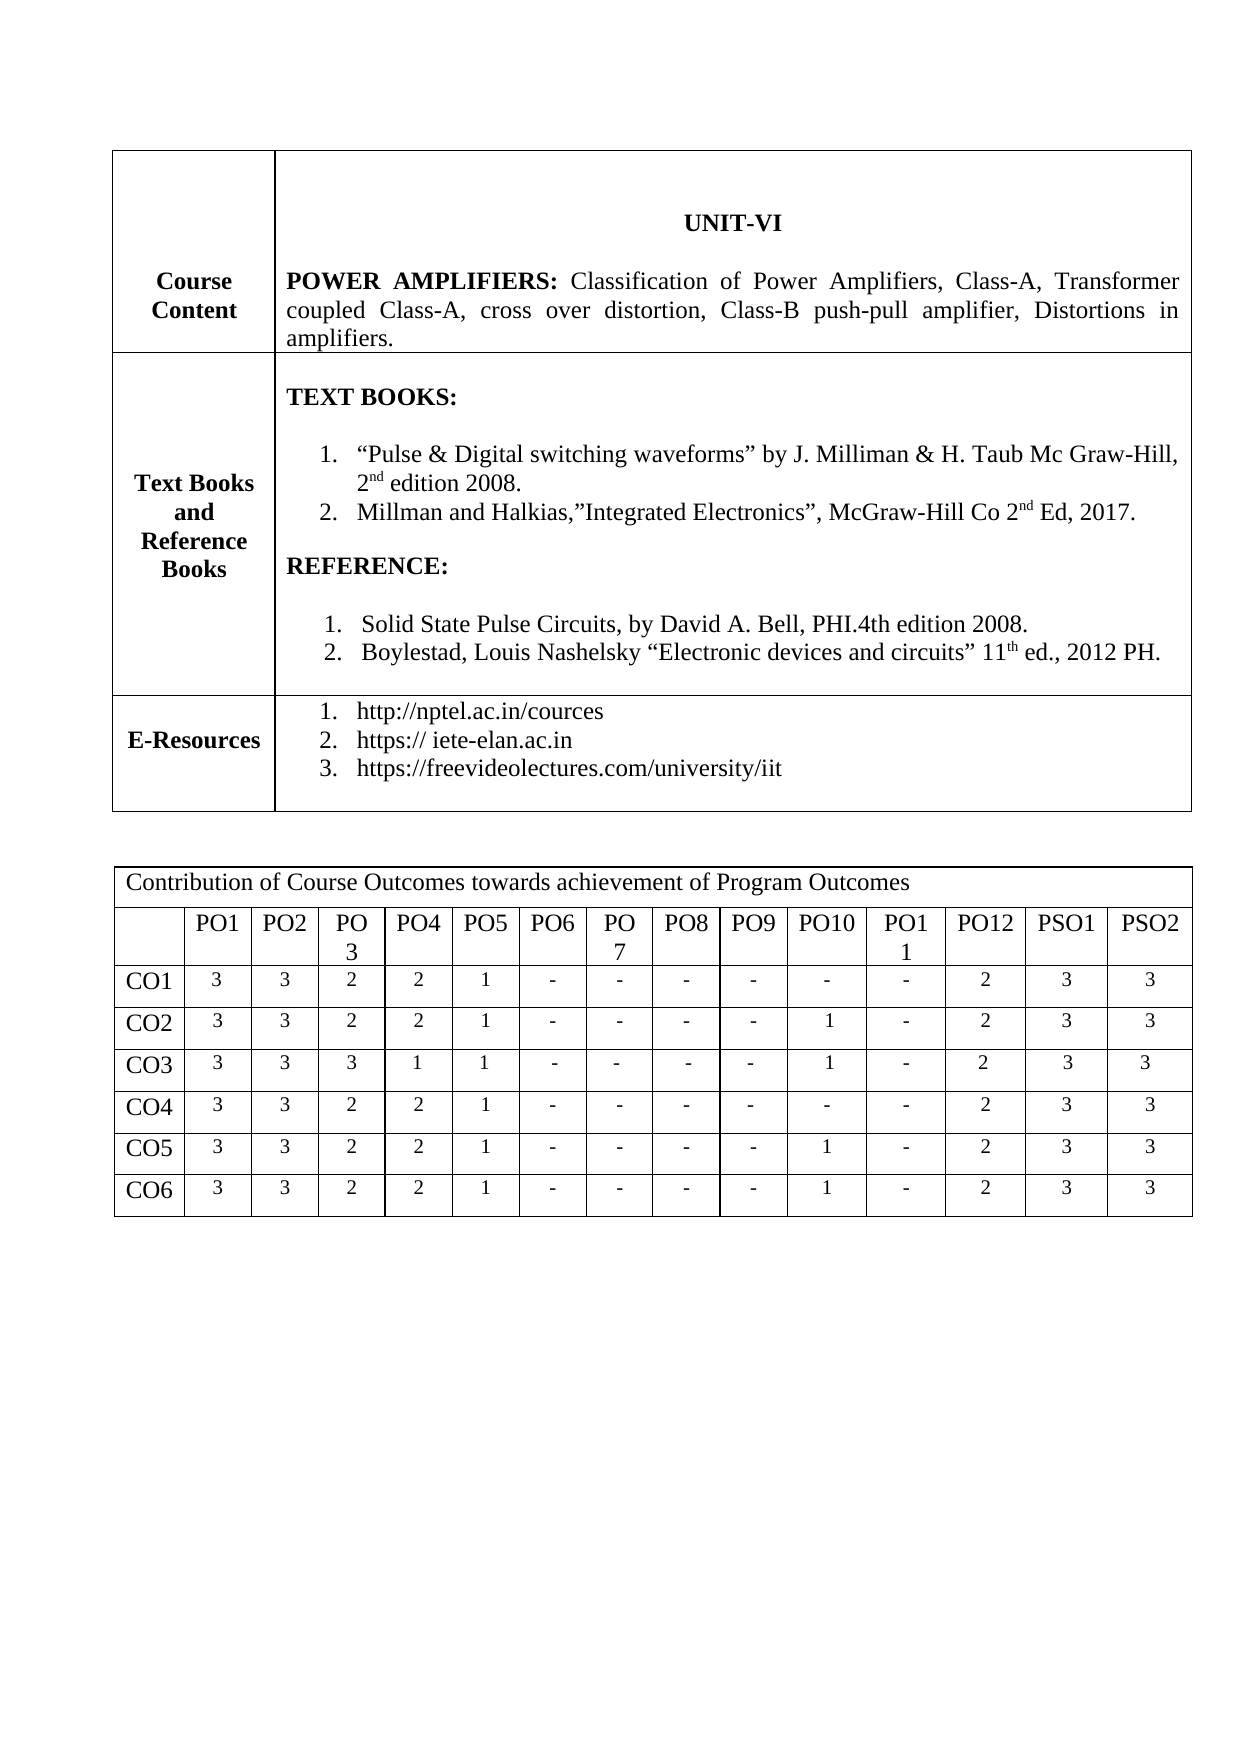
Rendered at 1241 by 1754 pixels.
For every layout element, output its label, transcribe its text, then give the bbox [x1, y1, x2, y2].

table_cell - [587, 966, 652, 1007]
table_cell - [653, 1050, 719, 1091]
table_cell - [867, 966, 945, 1007]
table_cell - [520, 1175, 586, 1216]
table_cell 1 [453, 1175, 519, 1216]
table_cell 3 [252, 1134, 318, 1174]
table_cell PO2 [252, 908, 318, 965]
table_cell 3 [1108, 1092, 1192, 1132]
table_cell [115, 908, 184, 965]
table_cell 3 [252, 1175, 318, 1216]
table_cell - [788, 1092, 866, 1132]
table_cell - [721, 966, 787, 1007]
table_cell 3 [1026, 1008, 1107, 1049]
table_cell 1 [788, 1134, 866, 1174]
table_cell 2 [386, 1092, 452, 1132]
table_cell - [721, 1092, 787, 1132]
table_cell 3 [1026, 1092, 1107, 1132]
table_cell 3 [1026, 1134, 1107, 1174]
table_cell http://nptel.ac.in/cources https:// iete-elan.ac.in https://freevideolectures.com/university/iit [276, 696, 1191, 811]
table_cell - [867, 1134, 945, 1174]
table_cell 3 [1026, 1050, 1107, 1091]
table_cell PO8 [653, 908, 719, 965]
table_cell 2 [946, 966, 1025, 1007]
table_cell - [587, 1008, 652, 1049]
table_cell E-Resources [113, 696, 274, 811]
table_cell PO3 [319, 908, 384, 965]
table_cell 1 [453, 1092, 519, 1132]
table_cell PO5 [453, 908, 519, 965]
table_cell - [721, 1175, 787, 1216]
table_cell - [788, 966, 866, 1007]
table_cell 2 [319, 1008, 384, 1049]
table_cell - [587, 1050, 652, 1091]
table_cell 2 [386, 1175, 452, 1216]
table_cell 3 [1108, 1175, 1192, 1216]
table_cell 3 [1026, 1175, 1107, 1216]
table_cell 3 [252, 1050, 318, 1091]
table_cell - [867, 1175, 945, 1216]
table_cell 1 [453, 966, 519, 1007]
table_cell - [867, 1008, 945, 1049]
table_cell 3 [252, 1092, 318, 1132]
table_cell - [520, 966, 586, 1007]
table_cell - [520, 1134, 586, 1174]
table_cell - [520, 1092, 586, 1132]
table_cell - [867, 1050, 945, 1091]
table_cell 3 [1108, 1050, 1192, 1091]
table_cell - [653, 1175, 719, 1216]
table_cell 3 [252, 1008, 318, 1049]
table_cell 3 [1108, 1134, 1192, 1174]
table_cell - [653, 1008, 719, 1049]
table_cell 3 [252, 966, 318, 1007]
table_cell PO10 [788, 908, 866, 965]
table_cell - [867, 1092, 945, 1132]
table_cell PO4 [386, 908, 452, 965]
table_cell 2 [946, 1134, 1025, 1174]
table_cell 1 [788, 1008, 866, 1049]
table_cell - [721, 1050, 787, 1091]
table_cell - [520, 1050, 586, 1091]
table_cell Text Books and Reference Books [113, 353, 274, 695]
table_cell 2 [319, 1092, 384, 1132]
table_cell 2 [386, 1008, 452, 1049]
table_cell - [721, 1008, 787, 1049]
table_cell - [721, 1134, 787, 1174]
table_cell - [653, 966, 719, 1007]
table_cell 2 [946, 1092, 1025, 1132]
table_cell - [587, 1092, 652, 1132]
table_cell PO6 [520, 908, 586, 965]
table_cell 3 [185, 1175, 251, 1216]
table_cell 3 [185, 1092, 251, 1132]
table_cell 2 [946, 1175, 1025, 1216]
table_cell - [587, 1134, 652, 1174]
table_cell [276, 151, 1191, 352]
table_cell 2 [946, 1050, 1025, 1091]
table_cell 2 [386, 966, 452, 1007]
table_cell 1 [386, 1050, 452, 1091]
table_cell 3 [185, 1008, 251, 1049]
table_cell - [520, 1008, 586, 1049]
table_cell 1 [453, 1008, 519, 1049]
table_cell CO6 [115, 1175, 184, 1216]
table_cell 1 [453, 1050, 519, 1091]
table_cell 3 [185, 1050, 251, 1091]
table_cell 3 [1108, 1008, 1192, 1049]
table_cell 2 [319, 966, 384, 1007]
table_cell 2 [386, 1134, 452, 1174]
table_cell CO5 [115, 1134, 184, 1174]
table_cell - [653, 1092, 719, 1132]
table_cell CO3 [115, 1050, 184, 1091]
table_cell PO11 [867, 908, 945, 965]
table_cell - [587, 1175, 652, 1216]
table_cell 3 [1026, 966, 1107, 1007]
table_cell PO9 [721, 908, 787, 965]
table_header Contribution of Course Outcomes towards achievement of Program Outcomes [115, 868, 1192, 907]
table_cell TEXT BOOKS: “Pulse & Digital switching waveforms” by J. Milliman & H. Taub Mc Graw-Hill, 2nd edition 2008. Millman and Halkias,”Integrated Electronics”, McGraw-Hill Co 2nd Ed, 2017. REFERENCE: Solid State Pulse Circuits, by David A. Bell, PHI.4th edition 2008. Boylestad, Louis Nashelsky “Electronic devices and circuits” 11th ed., 2012 PH. [276, 353, 1191, 695]
table_cell 2 [319, 1175, 384, 1216]
table_cell PO12 [946, 908, 1025, 965]
table_cell CO1 [115, 966, 184, 1007]
table_cell 2 [946, 1008, 1025, 1049]
table_cell 3 [319, 1050, 384, 1091]
table_cell 1 [453, 1134, 519, 1174]
table_cell 1 [788, 1050, 866, 1091]
table_cell 3 [185, 1134, 251, 1174]
table_cell 3 [185, 966, 251, 1007]
table_cell PO1 [185, 908, 251, 965]
table_cell PO7 [587, 908, 652, 965]
table_cell 1 [788, 1175, 866, 1216]
table_cell - [653, 1134, 719, 1174]
table_cell CO4 [115, 1092, 184, 1132]
table_cell CO2 [115, 1008, 184, 1049]
table_cell PSO1 [1026, 908, 1107, 965]
table_cell 3 [1108, 966, 1192, 1007]
table_cell 2 [319, 1134, 384, 1174]
table_cell PSO2 [1108, 908, 1192, 965]
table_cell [113, 151, 274, 352]
